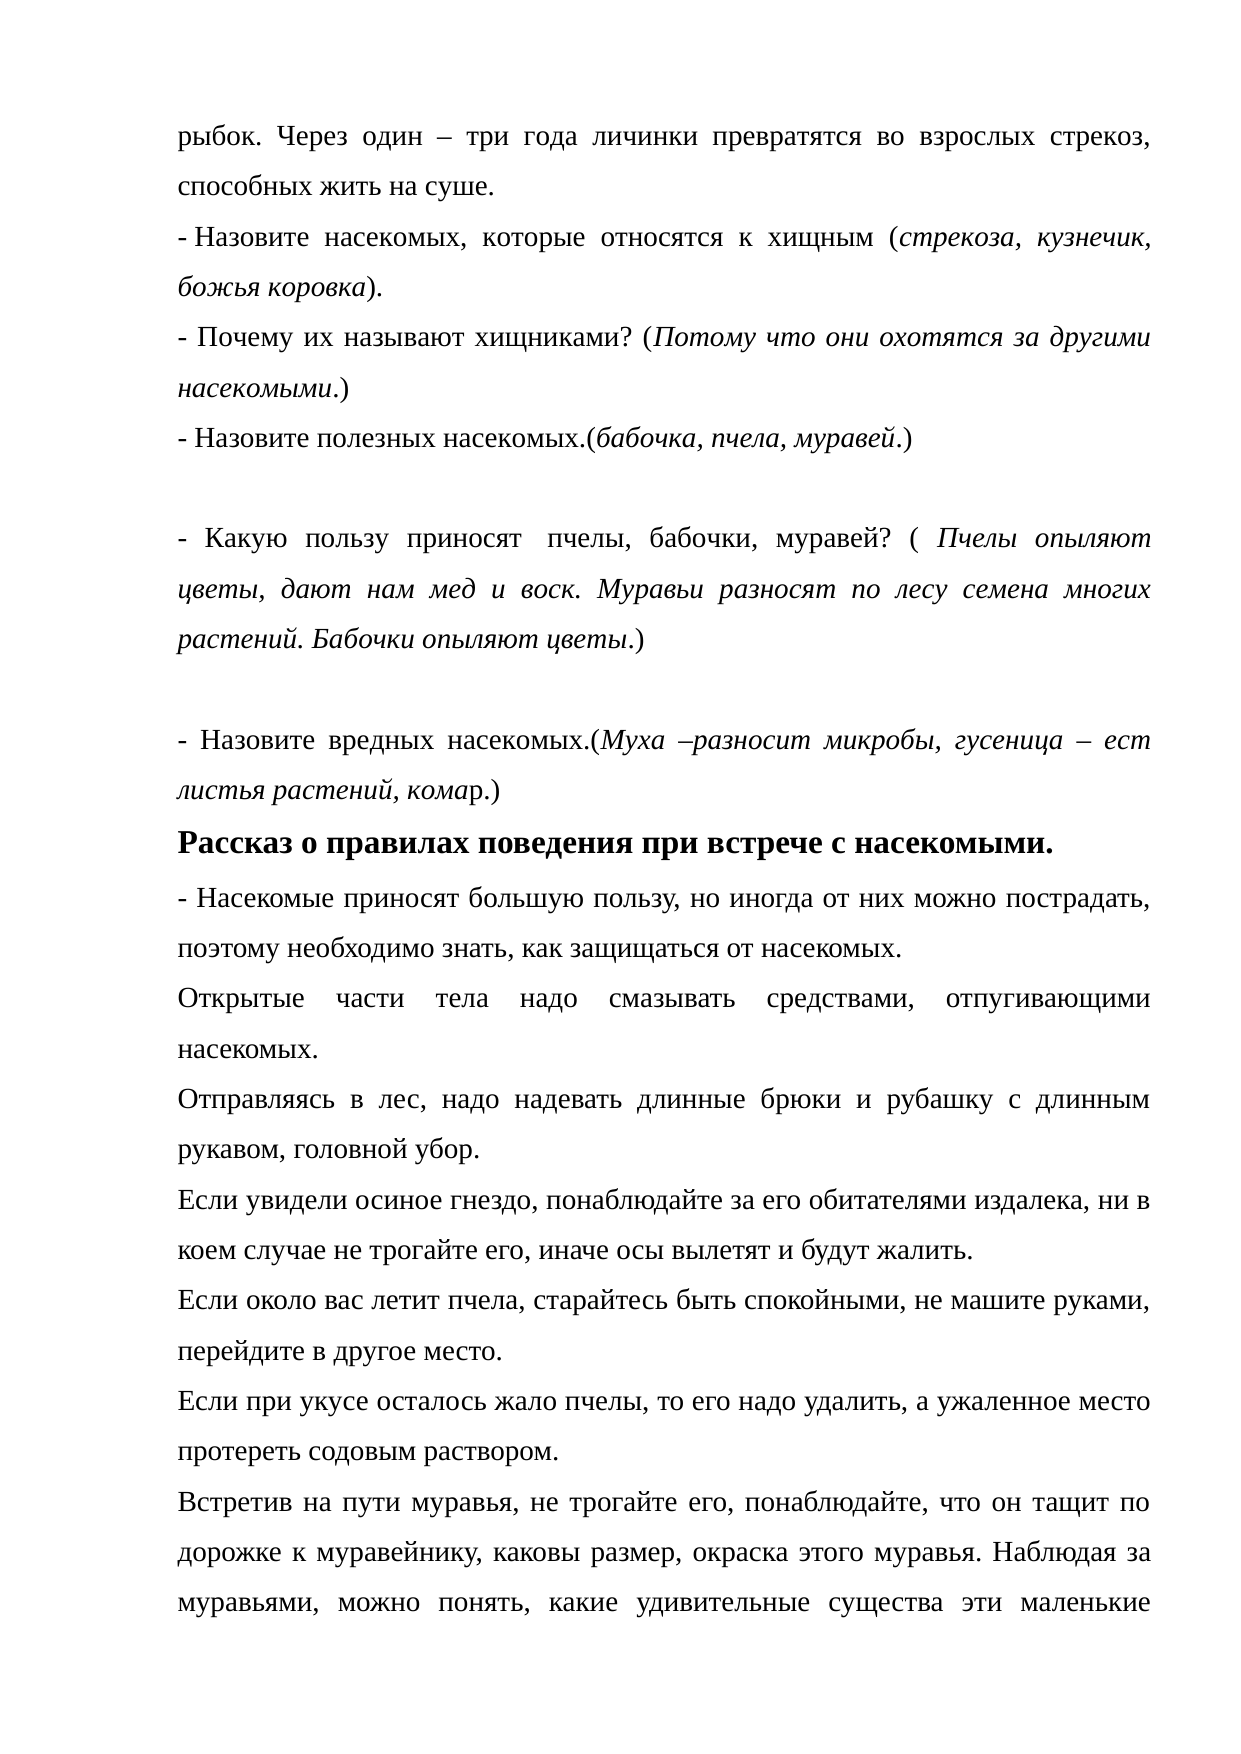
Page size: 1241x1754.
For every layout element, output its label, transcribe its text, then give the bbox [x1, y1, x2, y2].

text Открытые части тела надо смазывать средствами, отпугивающими насекомых. [177, 981, 1152, 1064]
text Если при укусе осталось жало пчелы, то его надо удалить, а ужаленное место протереть содовым раствором. [177, 1383, 1152, 1467]
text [177, 1484, 1152, 1618]
text Если около вас летит пчела, старайтесь быть спокойными, не машите руками, перейдите в другое место. [177, 1282, 1152, 1366]
text - Насекомые приносят большую пользу, но иногда от них можно пострадать, поэтому необходимо знать, как защищаться от насекомых. [177, 880, 1152, 964]
text - Какую пользу приносят пчелы, бабочки, муравей? ( Пчелы опыляют цветы, дают нам мед и воск. Муравьи разносят по лесу семена многих растений. Бабочки опыляют цветы.) [177, 521, 1152, 655]
text Рассказ о правилах поведения при встрече с насекомыми. [177, 822, 1152, 861]
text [177, 118, 1152, 202]
text - Назовите вредных насекомых.(Муха –разносит микробы, гусеница – ест листья растений, комар.) [177, 722, 1152, 806]
text Отправляясь в лес, надо надевать длинные брюки и рубашку с длинным рукавом, головной убор. [177, 1081, 1152, 1165]
text - Назовите полезных насекомых.(бабочка, пчела, муравей.) [177, 420, 1152, 453]
text - Почему их называют хищниками? (Потому что они охотятся за другими насекомыми.) [177, 319, 1152, 403]
text Если увидели осиное гнездо, понаблюдайте за его обитателями издалека, ни в коем случае не трогайте его, иначе осы вылетят и будут жалить. [177, 1182, 1152, 1266]
text - Назовите насекомых, которые относятся к хищным (стрекоза, кузнечик, божья коровка). [177, 219, 1152, 303]
